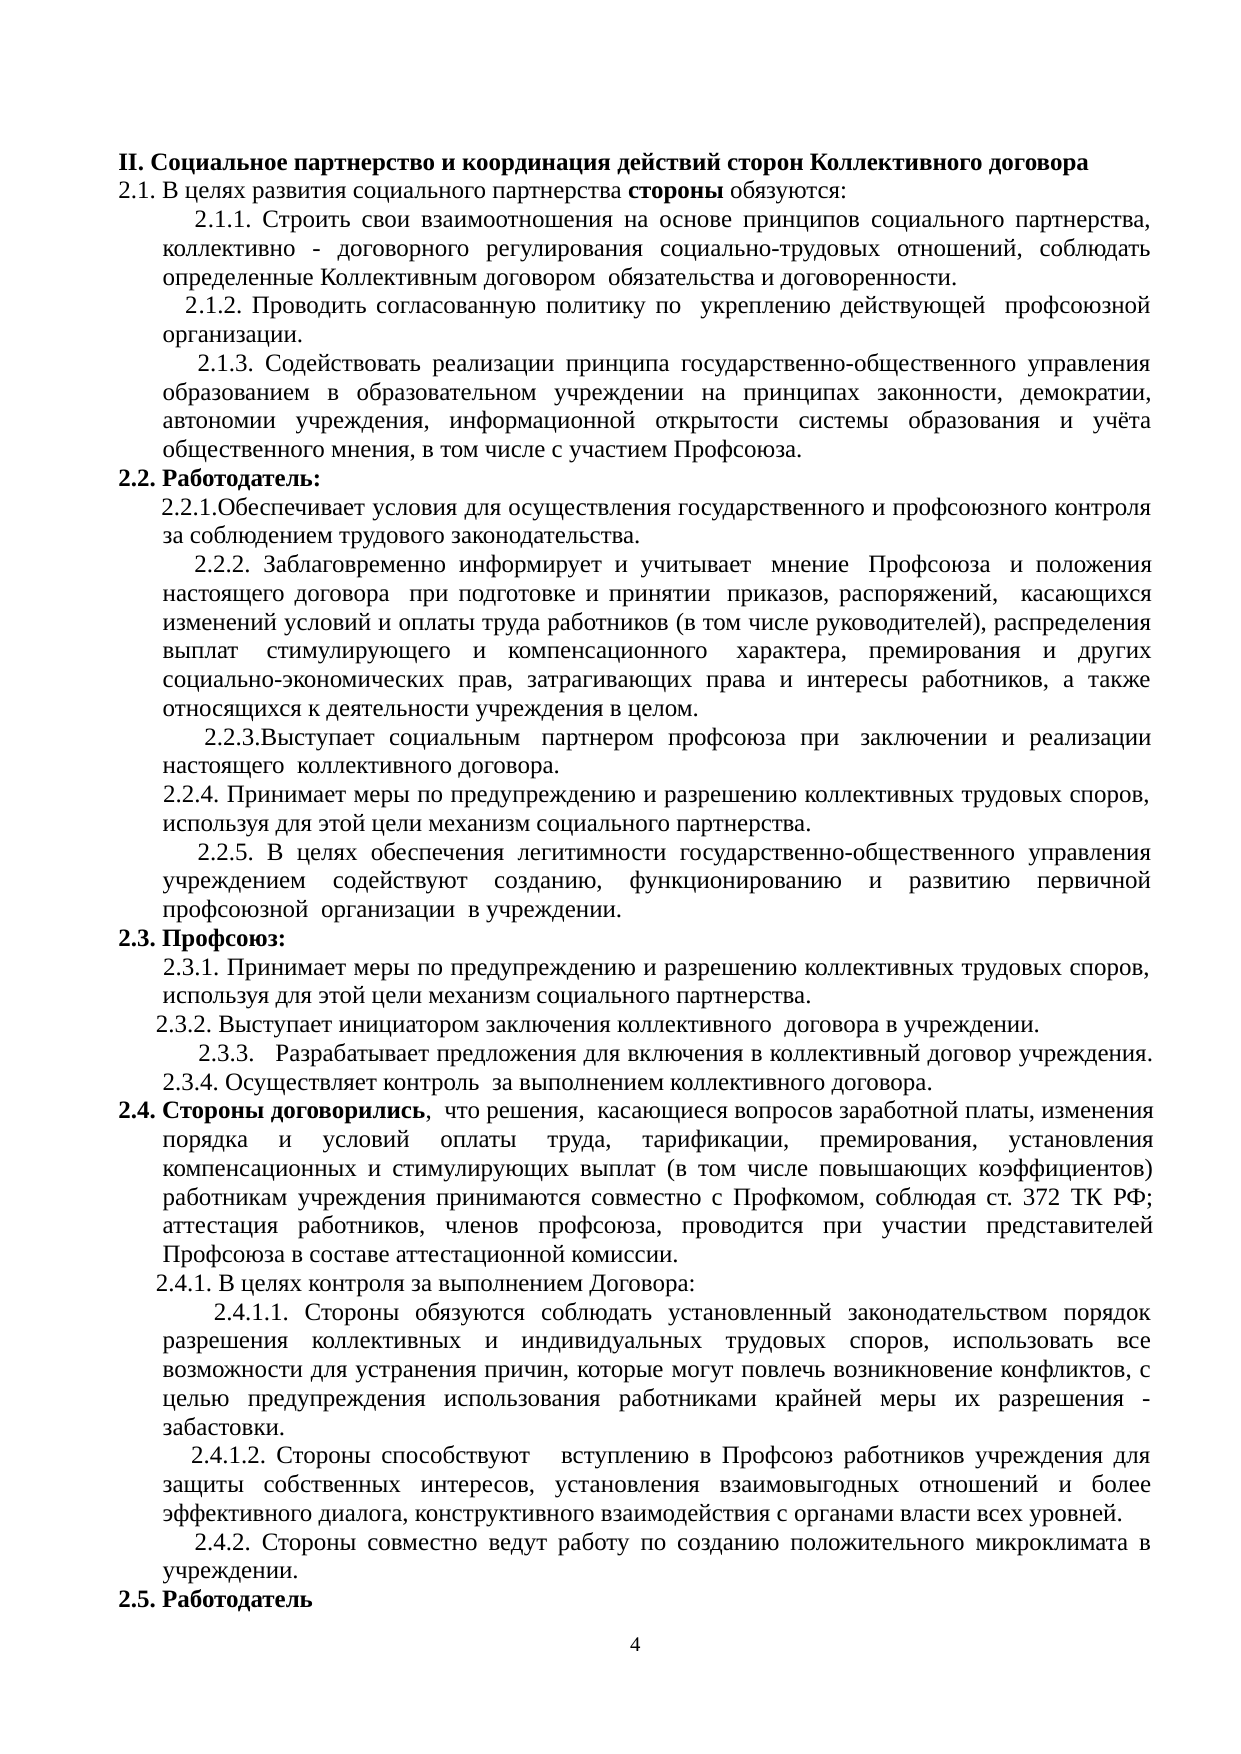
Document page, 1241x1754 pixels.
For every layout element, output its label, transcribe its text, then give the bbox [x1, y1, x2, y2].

text 2.4. Стороны договорились, что решения, касающиеся вопросов заработной платы, изменения порядка и условий оплаты труда, тарификации, премирования, установления компенсационных и стимулирующих выплат (в том числе повышающих коэффициентов) работникам учреждения принимаются совместно с Профкомом, соблюдая ст. 372 ТК РФ; аттестация работников, членов профсоюза, проводится при участии представителей Профсоюза в составе аттестационной комиссии. [118, 1096, 1154, 1268]
text 2.1. В целях развития социального партнерства стороны обязуются: [118, 176, 1152, 204]
text 2.4.1.2. Стороны способствуют вступлению в Профсоюз работников учреждения для защиты собственных интересов, установления взаимовыгодных отношений и более эффективного диалога, конструктивного взаимодействия с органами власти всех уровней. [118, 1441, 1152, 1527]
text 2.2.4. Принимает меры по предупреждению и разрешению коллективных трудовых споров, используя для этой цели механизм социального партнерства. [118, 779, 1152, 837]
text II. Социальное партнерство и координация действий сторон Коллективного договора [118, 147, 1152, 176]
text 2.2.5. В целях обеспечения легитимности государственно-общественного управления учреждением содействуют созданию, функционированию и развитию первичной профсоюзной организации в учреждении. [118, 837, 1152, 923]
text 2.3.1. Принимает меры по предупреждению и разрешению коллективных трудовых споров, используя для этой цели механизм социального партнерства. [118, 952, 1152, 1009]
text 2.2.2. Заблаговременно информирует и учитывает мнение Профсоюза и положения настоящего договора при подготовке и принятии приказов, распоряжений, касающихся изменений условий и оплаты труда работников (в том числе руководителей), распределения выплат стимулирующего и компенсационного характера, премирования и других социально-экономических прав, затрагивающих права и интересы работников, а также относящихся к деятельности учреждения в целом. [118, 549, 1152, 722]
text 2.4.2. Стороны совместно ведут работу по созданию положительного микроклимата в учреждении. [118, 1527, 1152, 1584]
text 2.2.1.Обеспечивает условия для осуществления государственного и профсоюзного контроля за соблюдением трудового законодательства. [118, 492, 1152, 549]
text 2.2.3.Выступает социальным партнером профсоюза при заключении и реализации настоящего коллективного договора. [118, 722, 1152, 779]
text 2.1.1. Строить свои взаимоотношения на основе принципов социального партнерства, коллективно - договорного регулирования социально-трудовых отношений, соблюдать определенные Коллективным договором обязательства и договоренности. [118, 204, 1152, 291]
text 2.2. Работодатель: [118, 463, 1152, 492]
text 2.3.3. Разрабатывает предложения для включения в коллективный договор учреждения. 2.3.4. Осуществляет контроль за выполнением коллективного договора. [118, 1038, 1154, 1096]
text 2.5. Работодатель [118, 1584, 1152, 1613]
text 2.4.1.1. Стороны обязуются соблюдать установленный законодательством порядок разрешения коллективных и индивидуальных трудовых споров, использовать все возможности для устранения причин, которые могут повлечь возникновение конфликтов, с целью предупреждения использования работниками крайней меры их разрешения - забастовки. [118, 1297, 1152, 1441]
text 2.1.3. Содействовать реализации принципа государственно-общественного управления образованием в образовательном учреждении на принципах законности, демократии, автономии учреждения, информационной открытости системы образования и учёта общественного мнения, в том числе с участием Профсоюза. [118, 348, 1152, 463]
text 2.1.2. Проводить согласованную политику по укреплению действующей профсоюзной организации. [118, 291, 1152, 348]
text 2.3.2. Выступает инициатором заключения коллективного договора в учреждении. [118, 1009, 1152, 1038]
text 2.4.1. В целях контроля за выполнением Договора: [118, 1268, 1152, 1297]
text 2.3. Профсоюз: [118, 923, 1152, 952]
